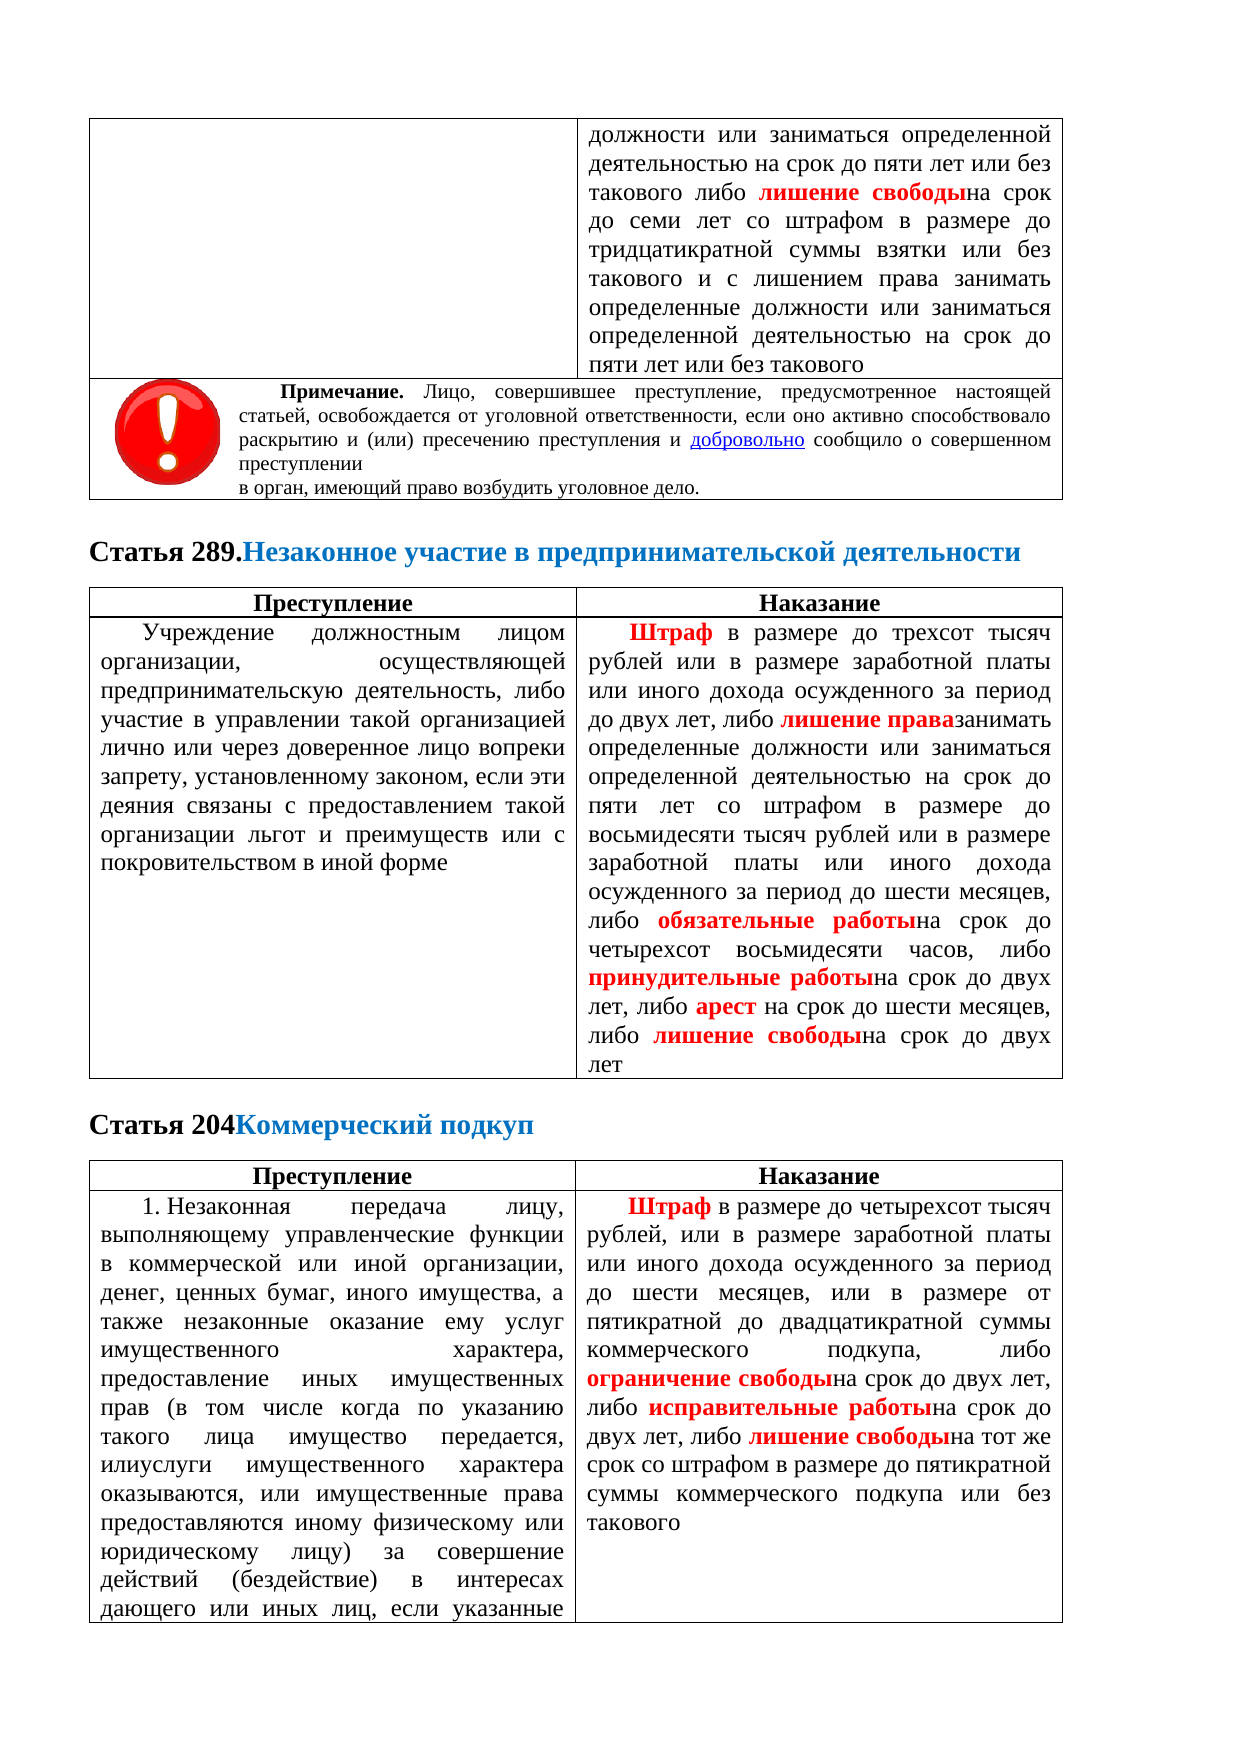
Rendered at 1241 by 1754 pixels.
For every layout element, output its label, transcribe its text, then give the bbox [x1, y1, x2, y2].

table_cell Штраф в размере до трехсот тысяч рублей или в размере заработной платы или иного дохода осужденного за период до двух лет, либо лишение правазанимать определенные должности или заниматься определенной деятельностью на срок до пяти лет со штрафом в размере до восьмидесяти тысяч рублей или в размере заработной платы или иного дохода осужденного за период до шести месяцев, либо обязательные работына срок до четырехсот восьмидесяти часов, либо принудительные работына срок до двух лет, либо арест на срок до шести месяцев, либо лишение свободына срок до двух лет [577, 618, 1062, 1077]
table_cell Примечание. Лицо, совершившее преступление, предусмотренное настоящей статьей, освобождается от уголовной ответственности, если оно активно способствовало раскрытию и (или) пресечению преступления и добровольно сообщило о совершенном преступлении в орган, имеющий право возбудить уголовное дело. [90, 379, 1062, 499]
table_header Преступление [90, 588, 576, 616]
text Статья 289.Незаконное участие в предпринимательской деятельности [88, 534, 1063, 567]
picture [114, 379, 220, 485]
text Статья 204Коммерческий подкуп [88, 1107, 1063, 1141]
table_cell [90, 1191, 575, 1622]
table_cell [578, 119, 1062, 378]
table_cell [90, 119, 577, 378]
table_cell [576, 1191, 1062, 1622]
table_header Наказание [577, 588, 1062, 616]
table_cell Учреждение должностным лицом организации, осуществляющей предпринимательскую деятельность, либо участие в управлении такой организацией лично или через доверенное лицо вопреки запрету, установленному законом, если эти деяния связаны с предоставлением такой организации льгот и преимуществ или с покровительством в иной форме [90, 618, 576, 1077]
table_header Наказание [576, 1161, 1062, 1190]
table_header Преступление [90, 1161, 575, 1190]
